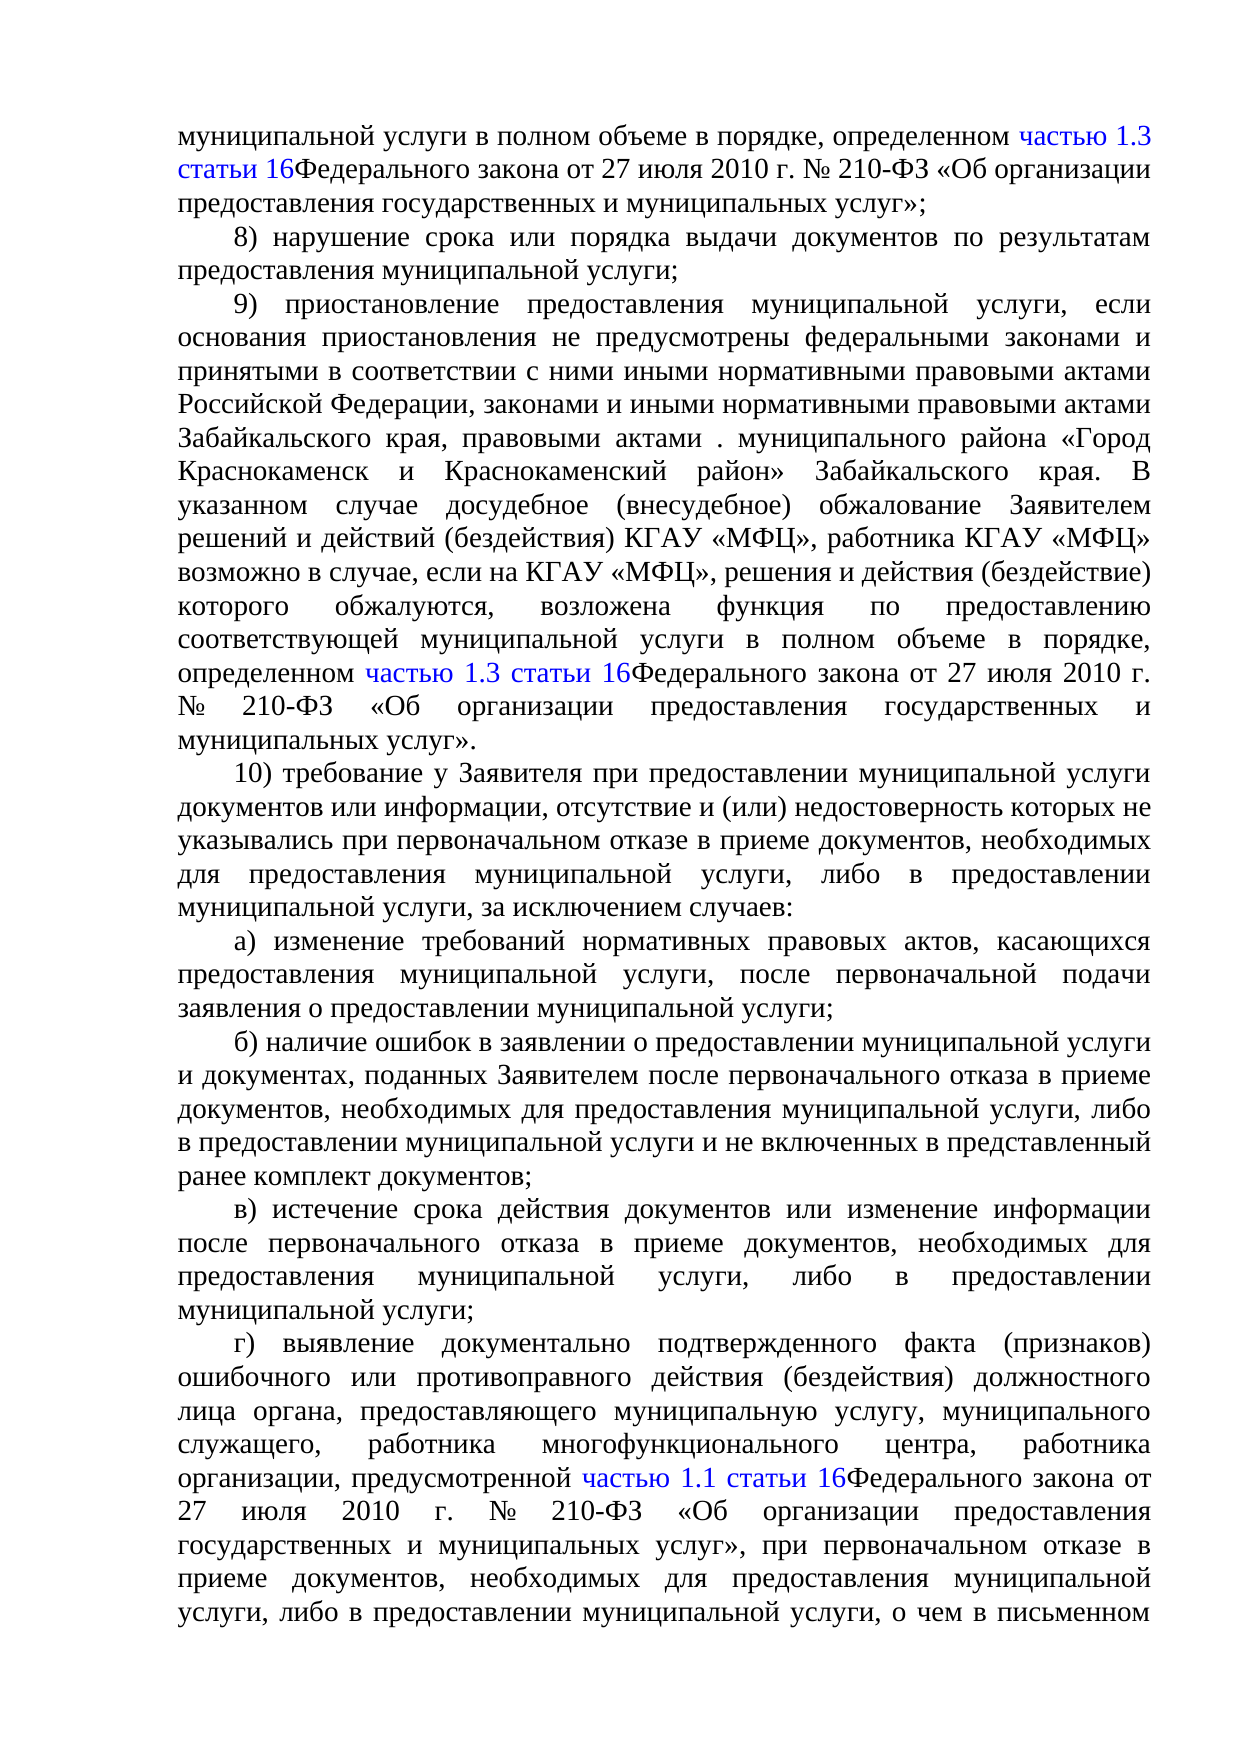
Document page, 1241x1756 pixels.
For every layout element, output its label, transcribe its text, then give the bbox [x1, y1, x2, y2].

text в) истечение срока действия документов или изменение информации после первоначального отказа в приеме документов, необходимых для предоставления муниципальной услуги, либо в предоставлении муниципальной услуги; [177, 1191, 1152, 1326]
text б) наличие ошибок в заявлении о предоставлении муниципальной услуги и документах, поданных Заявителем после первоначального отказа в приеме документов, необходимых для предоставления муниципальной услуги, либо в предоставлении муниципальной услуги и не включенных в представленный ранее комплект документов; [177, 1024, 1152, 1191]
text 8) нарушение срока или порядка выдачи документов по результатам предоставления муниципальной услуги; [177, 219, 1152, 286]
text 10) требование у Заявителя при предоставлении муниципальной услуги документов или информации, отсутствие и (или) недостоверность которых не указывались при первоначальном отказе в приеме документов, необходимых для предоставления муниципальной услуги, либо в предоставлении муниципальной услуги, за исключением случаев: [177, 755, 1152, 923]
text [177, 118, 1152, 219]
text 9) приостановление предоставления муниципальной услуги, если основания приостановления не предусмотрены федеральными законами и принятыми в соответствии с ними иными нормативными правовыми актами Российской Федерации, законами и иными нормативными правовыми актами Забайкальского края, правовыми актами . муниципального района «Город Краснокаменск и Краснокаменский район» Забайкальского края. В указанном случае досудебное (внесудебное) обжалование Заявителем решений и действий (бездействия) КГАУ «МФЦ», работника КГАУ «МФЦ» возможно в случае, если на КГАУ «МФЦ», решения и действия (бездействие) которого обжалуются, возложена функция по предоставлению соответствующей муниципальной услуги в полном объеме в порядке, определенном частью 1.3 статьи 16Федерального закона от 27 июля 2010 г. № 210-ФЗ «Об организации предоставления государственных и муниципальных услуг». [177, 286, 1152, 755]
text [177, 1326, 1152, 1627]
text а) изменение требований нормативных правовых актов, касающихся предоставления муниципальной услуги, после первоначальной подачи заявления о предоставлении муниципальной услуги; [177, 923, 1152, 1024]
